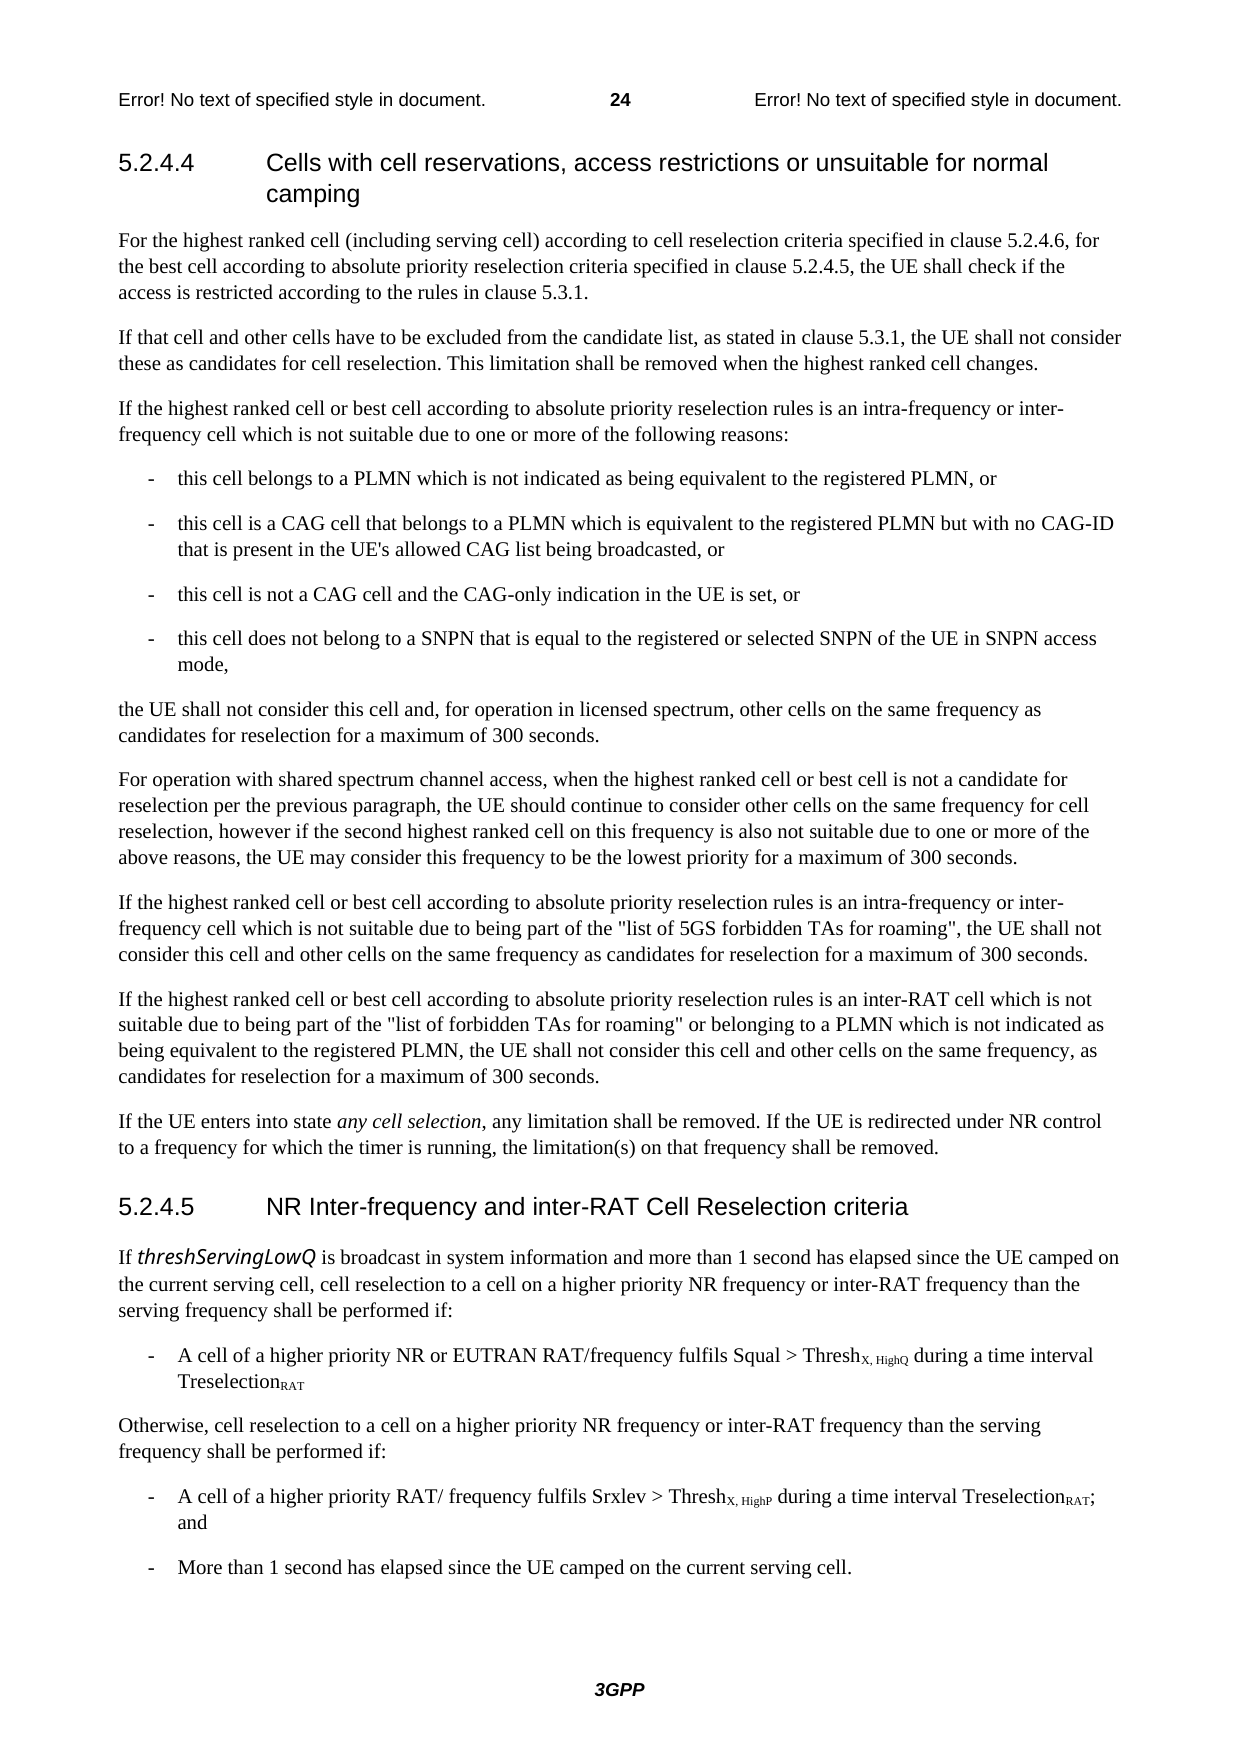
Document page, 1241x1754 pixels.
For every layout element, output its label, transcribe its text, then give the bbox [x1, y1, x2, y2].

text Otherwise, cell reselection to a cell on a higher priority NR frequency or inter-RAT frequency than the serving frequency shall be performed if: [118, 1413, 1122, 1463]
text - this cell does not belong to a SNPN that is equal to the registered or selected SNPN of the UE in SNPN access mode, [148, 626, 1122, 676]
text - this cell belongs to a PLMN which is not indicated as being equivalent to the registered PLMN, or [148, 466, 1122, 490]
text For the highest ranked cell (including serving cell) according to cell reselection criteria specified in clause 5.2.4.6, for the best cell according to absolute priority reselection criteria specified in clause 5.2.4.5, the UE shall check if the access is restricted according to the rules in clause 5.3.1. [118, 228, 1122, 304]
text - A cell of a higher priority NR or EUTRAN RAT/frequency fulfils Squal > ThreshX, HighQ during a time interval TreselectionRAT [148, 1343, 1122, 1393]
text If the highest ranked cell or best cell according to absolute priority reselection rules is an intra-frequency or inter-frequency cell which is not suitable due to being part of the "list of 5GS forbidden TAs for roaming", the UE shall not consider this cell and other cells on the same frequency as candidates for reselection for a maximum of 300 seconds. [118, 890, 1122, 966]
text If the highest ranked cell or best cell according to absolute priority reselection rules is an intra-frequency or inter-frequency cell which is not suitable due to one or more of the following reasons: [118, 396, 1122, 446]
subtitle 5.2.4.4 Cells with cell reservations, access restrictions or unsuitable for normal camping [118, 147, 1122, 207]
text If threshServingLowQ is broadcast in system information and more than 1 second has elapsed since the UE camped on the current serving cell, cell reselection to a cell on a higher priority NR frequency or inter-RAT frequency than the serving frequency shall be performed if: [118, 1242, 1122, 1322]
text - More than 1 second has elapsed since the UE camped on the current serving cell. [148, 1555, 1122, 1579]
text For operation with shared spectrum channel access, when the highest ranked cell or best cell is not a candidate for reselection per the previous paragraph, the UE should continue to consider other cells on the same frequency for cell reselection, however if the second highest ranked cell on this frequency is also not suitable due to one or more of the above reasons, the UE may consider this frequency to be the lowest priority for a maximum of 300 seconds. [118, 767, 1122, 869]
text - this cell is not a CAG cell and the CAG-only indication in the UE is set, or [148, 581, 1122, 606]
subtitle 5.2.4.5 NR Inter-frequency and inter-RAT Cell Reselection criteria [118, 1192, 1122, 1221]
text If the highest ranked cell or best cell according to absolute priority reselection rules is an inter-RAT cell which is not suitable due to being part of the "list of forbidden TAs for roaming" or belonging to a PLMN which is not indicated as being equivalent to the registered PLMN, the UE shall not consider this cell and other cells on the same frequency, as candidates for reselection for a maximum of 300 seconds. [118, 986, 1122, 1088]
text - A cell of a higher priority RAT/ frequency fulfils Srxlev > ThreshX, HighP during a time interval TreselectionRAT; and [148, 1484, 1122, 1534]
text the UE shall not consider this cell and, for operation in licensed spectrum, other cells on the same frequency as candidates for reselection for a maximum of 300 seconds. [118, 697, 1122, 747]
text If the UE enters into state any cell selection, any limitation shall be removed. If the UE is redirected under NR control to a frequency for which the timer is running, the limitation(s) on that frequency shall be removed. [118, 1109, 1122, 1159]
text If that cell and other cells have to be excluded from the candidate list, as stated in clause 5.3.1, the UE shall not consider these as candidates for cell reselection. This limitation shall be removed when the highest ranked cell changes. [118, 325, 1122, 375]
text - this cell is a CAG cell that belongs to a PLMN which is equivalent to the registered PLMN but with no CAG-ID that is present in the UE's allowed CAG list being broadcasted, or [148, 511, 1122, 561]
